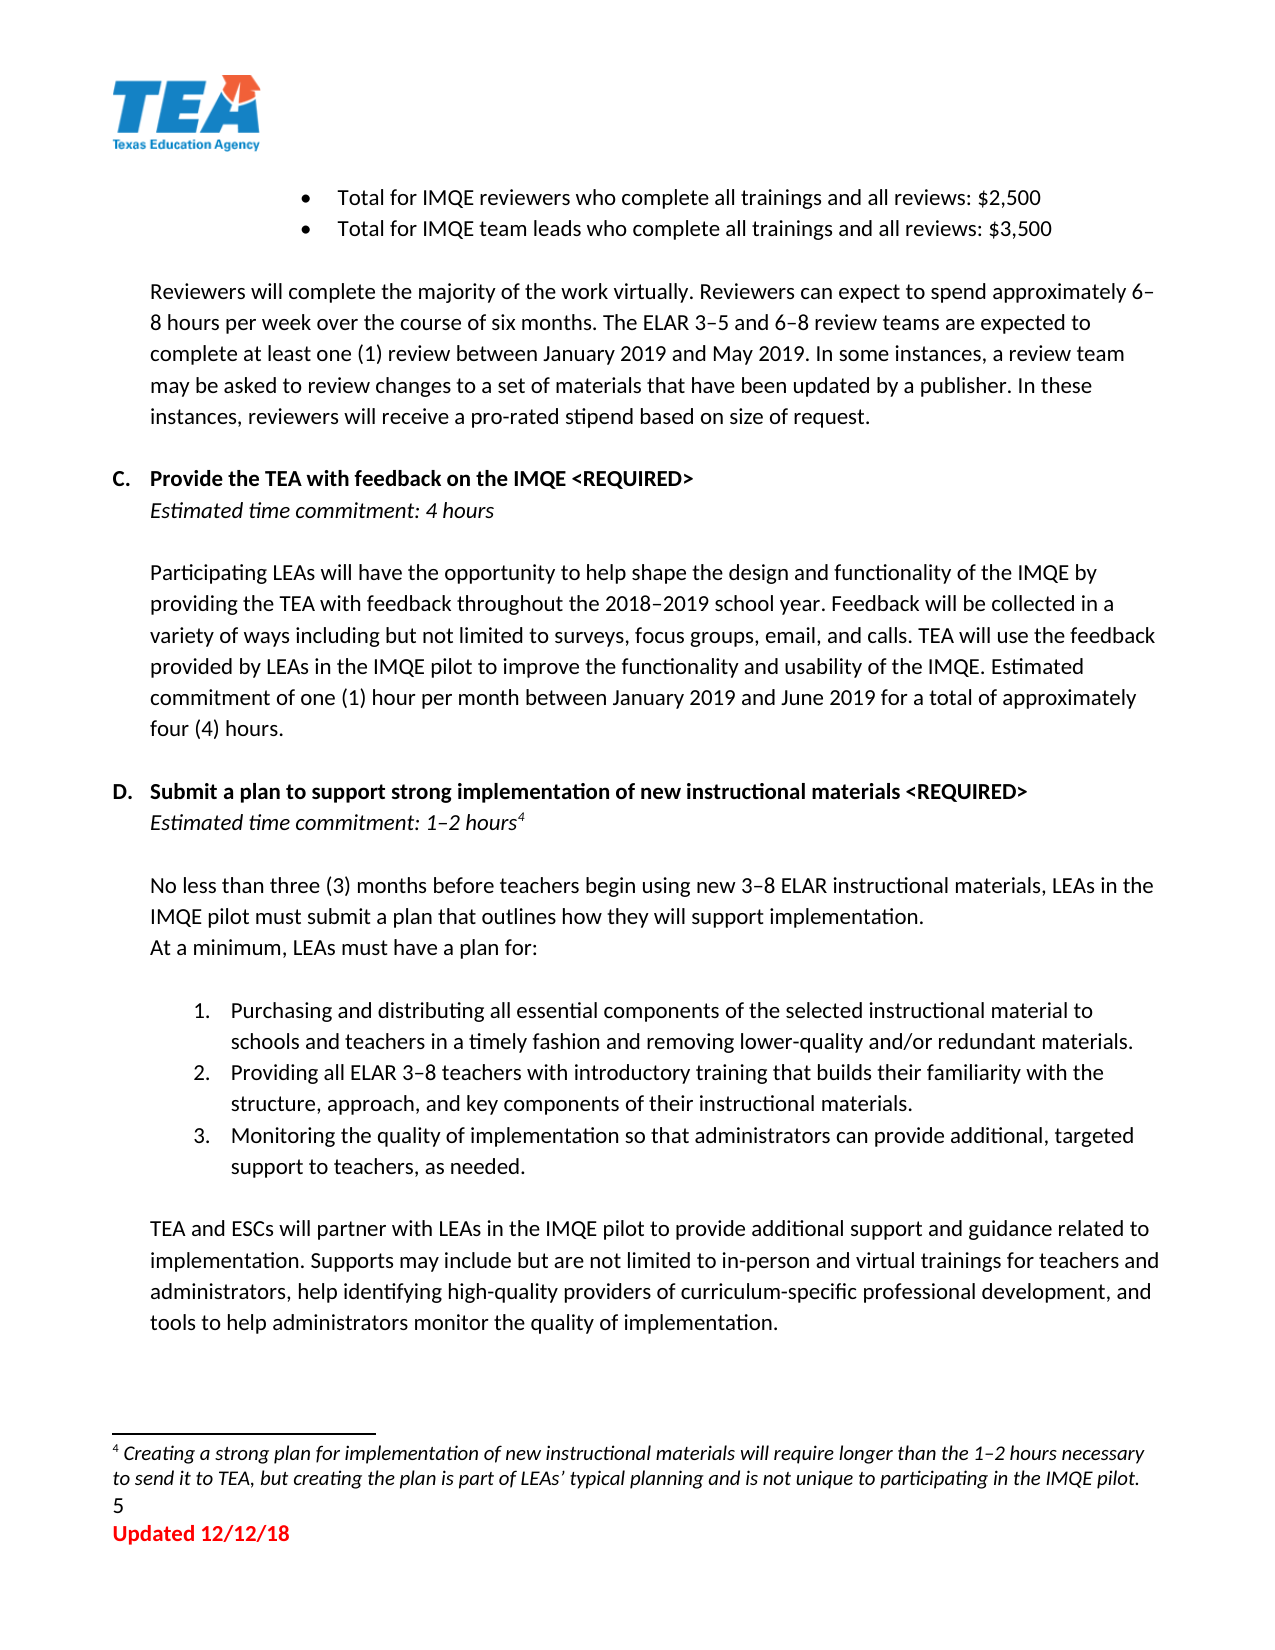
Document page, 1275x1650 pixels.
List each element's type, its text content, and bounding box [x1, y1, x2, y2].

list Estimated time commitment: 4 hours [150, 492, 1162, 524]
list Monitoring the quality of implementation so that administrators can provide additional, targeted support to teachers, as needed. [193, 1117, 1162, 1180]
text Estimated time commitment: 1–2 hours [150, 805, 1162, 836]
text Reviewers will complete the majority of the work virtually. Reviewers can expect to spend approximately 6–8 hours per week over the course of six months. The ELAR 3–5 and 6–8 review teams are expected to complete at least one (1) review between January 2019 and May 2019. In some instances, a review team may be asked to review changes to a set of materials that have been updated by a publisher. In these instances, reviewers will receive a pro-rated stipend based on size of request. [150, 274, 1162, 430]
text TEA and ESCs will partner with LEAs in the IMQE pilot to provide additional support and guidance related to implementation. Supports may include but are not limited to in-person and virtual trainings for teachers and administrators, help identifying high-quality providers of curriculum-specific professional development, and tools to help administrators monitor the quality of implementation. [150, 1211, 1162, 1336]
text Participating LEAs will have the opportunity to help shape the design and functionality of the IMQE by providing the TEA with feedback throughout the 2018–2019 school year. Feedback will be collected in a variety of ways including but not limited to surveys, focus groups, email, and calls. TEA will use the feedback provided by LEAs in the IMQE pilot to improve the functionality and usability of the IMQE. Estimated commitment of one (1) hour per month between January 2019 and June 2019 for a total of approximately four (4) hours. [150, 555, 1162, 742]
list Provide the TEA with feedback on the IMQE <REQUIRED> [112, 461, 1162, 492]
text No less than three (3) months before teachers begin using new 3–8 ELAR instructional materials, LEAs in the IMQE pilot must submit a plan that outlines how they will support implementation. [150, 867, 1162, 930]
list Total for IMQE reviewers who complete all trainings and all reviews: $2,500 [300, 180, 1162, 211]
list Total for IMQE team leads who complete all trainings and all reviews: $3,500 [300, 211, 1162, 242]
list Providing all ELAR 3–8 teachers with introductory training that builds their familiarity with the structure, approach, and key components of their instructional materials. [193, 1055, 1162, 1117]
text At a minimum, LEAs must have a plan for: [150, 930, 1162, 961]
list Purchasing and distributing all essential components of the selected instructional material to schools and teachers in a timely fashion and removing lower-quality and/or redundant materials. [193, 992, 1162, 1055]
text D. Submit a plan to support strong implementation of new instructional materials <REQUIRED> [112, 774, 1162, 805]
picture [112, 75, 261, 152]
